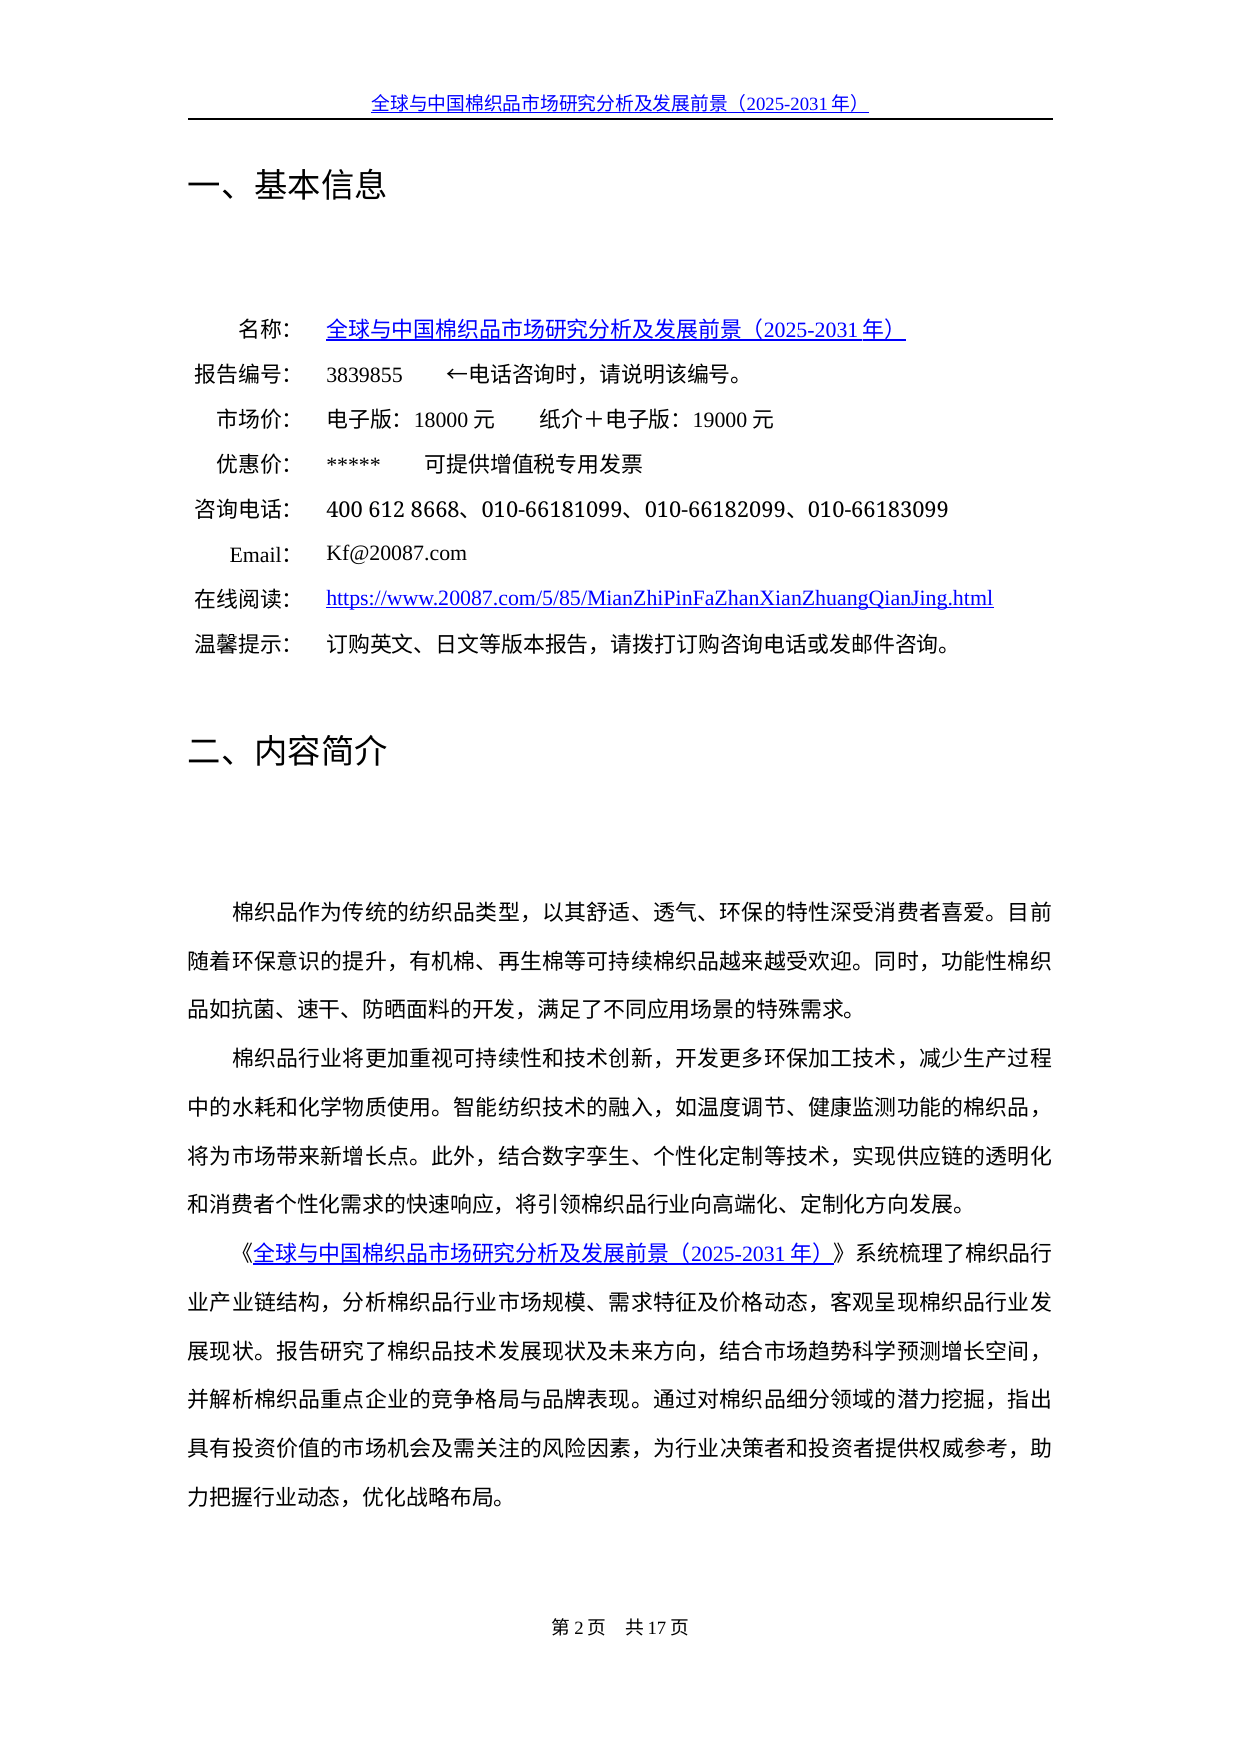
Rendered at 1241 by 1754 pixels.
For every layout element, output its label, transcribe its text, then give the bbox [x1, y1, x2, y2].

title 一、基本信息 [187, 150, 1053, 215]
table_cell 订购英文、日文等版本报告，请拨打订购咨询电话或发邮件咨询。 [315, 627, 1073, 672]
table_cell 报告编号： [167, 357, 315, 402]
table_cell ***** 可提供增值税专用发票 [315, 447, 1073, 492]
table_cell 在线阅读： [167, 582, 315, 627]
table_header 全球与中国棉织品市场研究分析及发展前景（2025-2031年） [315, 312, 1073, 357]
title 二、内容简介 [187, 717, 1053, 782]
table_cell Email： [167, 537, 315, 582]
table_cell 优惠价： [167, 447, 315, 492]
table_cell 3839855 ←电话咨询时，请说明该编号。 [315, 357, 1073, 402]
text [187, 894, 1053, 1512]
table_header 名称： [167, 312, 315, 357]
table_cell 400 612 8668、010-66181099、010-66182099、010-66183099 [315, 492, 1073, 537]
table_cell 市场价： [167, 402, 315, 447]
table_cell 咨询电话： [167, 492, 315, 537]
table_cell Kf@20087.com [315, 537, 1073, 582]
table_cell [315, 582, 1073, 627]
table_cell 温馨提示： [167, 627, 315, 672]
table_cell 电子版：18000 元 纸介＋电子版：19000 元 [315, 402, 1073, 447]
